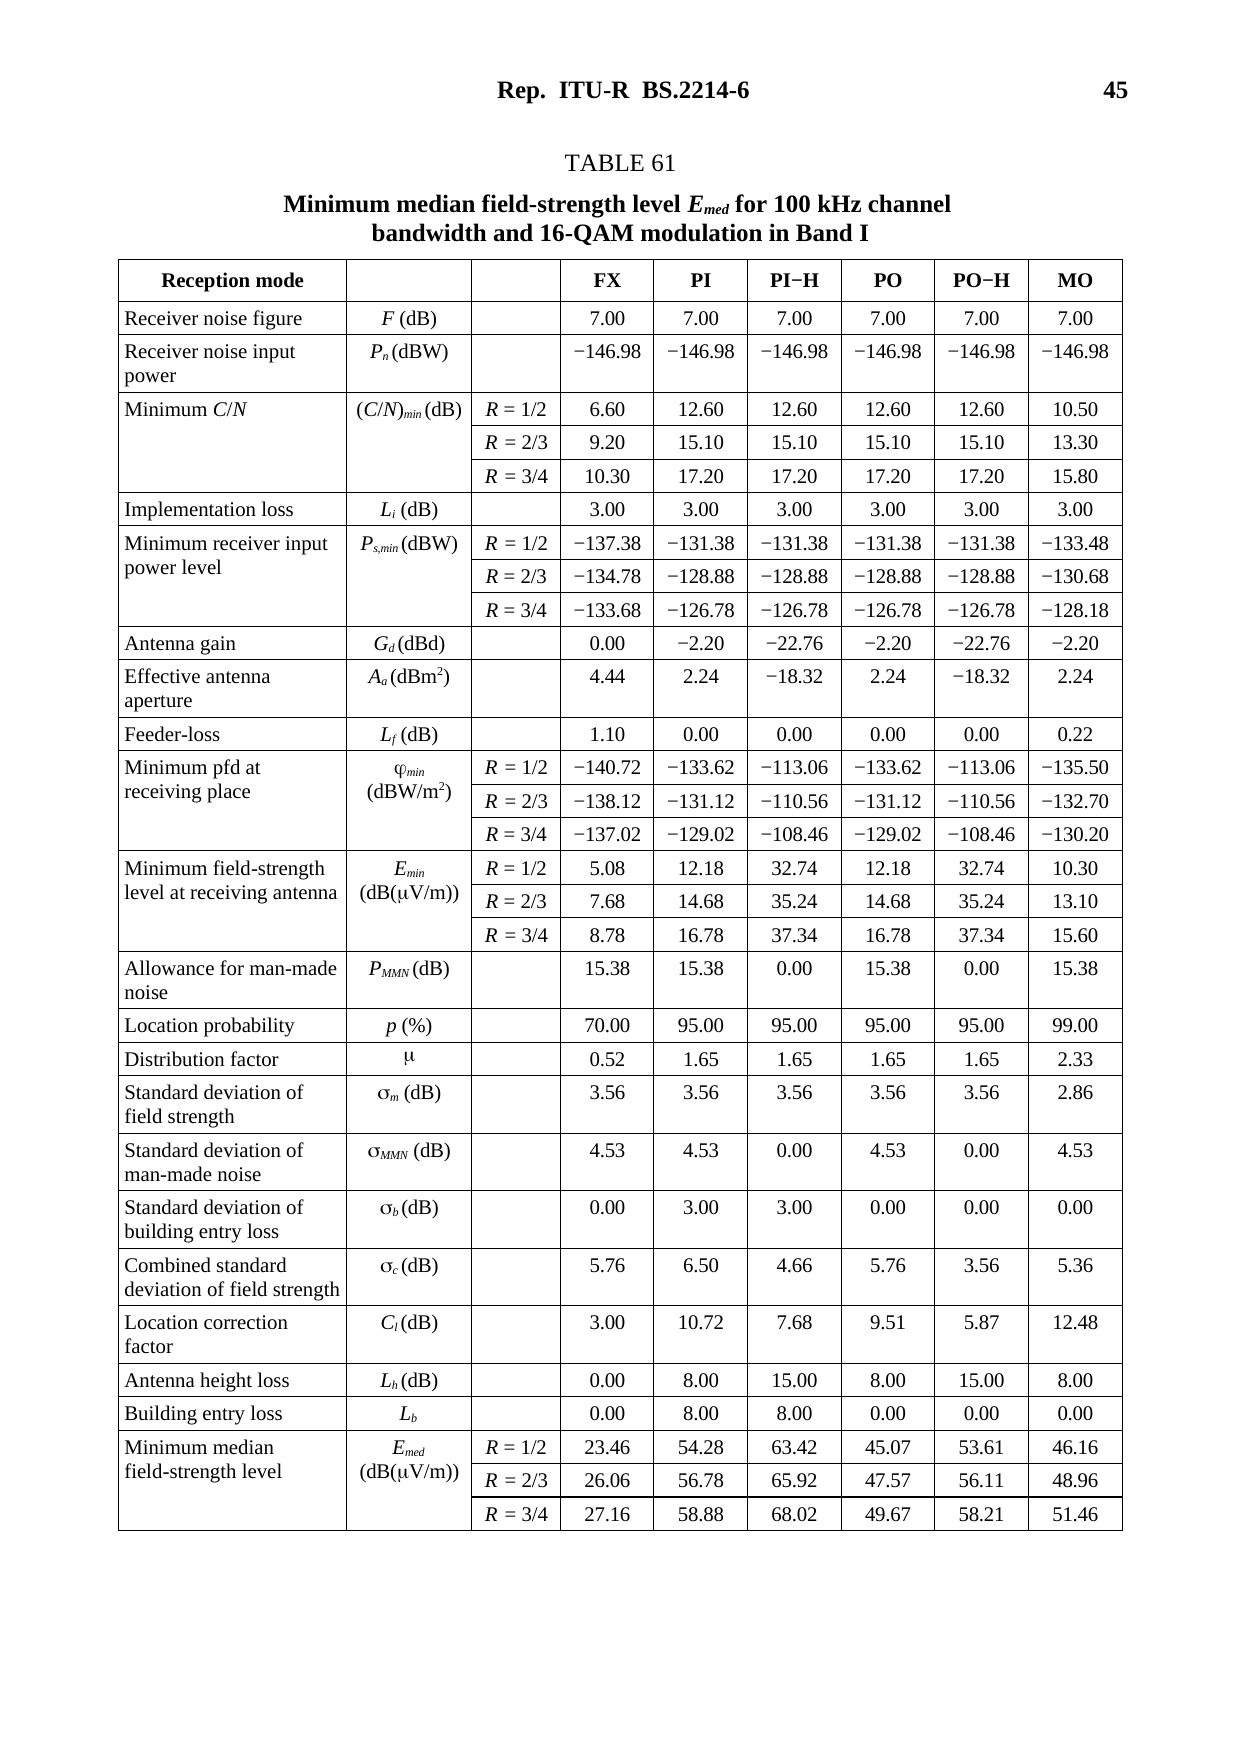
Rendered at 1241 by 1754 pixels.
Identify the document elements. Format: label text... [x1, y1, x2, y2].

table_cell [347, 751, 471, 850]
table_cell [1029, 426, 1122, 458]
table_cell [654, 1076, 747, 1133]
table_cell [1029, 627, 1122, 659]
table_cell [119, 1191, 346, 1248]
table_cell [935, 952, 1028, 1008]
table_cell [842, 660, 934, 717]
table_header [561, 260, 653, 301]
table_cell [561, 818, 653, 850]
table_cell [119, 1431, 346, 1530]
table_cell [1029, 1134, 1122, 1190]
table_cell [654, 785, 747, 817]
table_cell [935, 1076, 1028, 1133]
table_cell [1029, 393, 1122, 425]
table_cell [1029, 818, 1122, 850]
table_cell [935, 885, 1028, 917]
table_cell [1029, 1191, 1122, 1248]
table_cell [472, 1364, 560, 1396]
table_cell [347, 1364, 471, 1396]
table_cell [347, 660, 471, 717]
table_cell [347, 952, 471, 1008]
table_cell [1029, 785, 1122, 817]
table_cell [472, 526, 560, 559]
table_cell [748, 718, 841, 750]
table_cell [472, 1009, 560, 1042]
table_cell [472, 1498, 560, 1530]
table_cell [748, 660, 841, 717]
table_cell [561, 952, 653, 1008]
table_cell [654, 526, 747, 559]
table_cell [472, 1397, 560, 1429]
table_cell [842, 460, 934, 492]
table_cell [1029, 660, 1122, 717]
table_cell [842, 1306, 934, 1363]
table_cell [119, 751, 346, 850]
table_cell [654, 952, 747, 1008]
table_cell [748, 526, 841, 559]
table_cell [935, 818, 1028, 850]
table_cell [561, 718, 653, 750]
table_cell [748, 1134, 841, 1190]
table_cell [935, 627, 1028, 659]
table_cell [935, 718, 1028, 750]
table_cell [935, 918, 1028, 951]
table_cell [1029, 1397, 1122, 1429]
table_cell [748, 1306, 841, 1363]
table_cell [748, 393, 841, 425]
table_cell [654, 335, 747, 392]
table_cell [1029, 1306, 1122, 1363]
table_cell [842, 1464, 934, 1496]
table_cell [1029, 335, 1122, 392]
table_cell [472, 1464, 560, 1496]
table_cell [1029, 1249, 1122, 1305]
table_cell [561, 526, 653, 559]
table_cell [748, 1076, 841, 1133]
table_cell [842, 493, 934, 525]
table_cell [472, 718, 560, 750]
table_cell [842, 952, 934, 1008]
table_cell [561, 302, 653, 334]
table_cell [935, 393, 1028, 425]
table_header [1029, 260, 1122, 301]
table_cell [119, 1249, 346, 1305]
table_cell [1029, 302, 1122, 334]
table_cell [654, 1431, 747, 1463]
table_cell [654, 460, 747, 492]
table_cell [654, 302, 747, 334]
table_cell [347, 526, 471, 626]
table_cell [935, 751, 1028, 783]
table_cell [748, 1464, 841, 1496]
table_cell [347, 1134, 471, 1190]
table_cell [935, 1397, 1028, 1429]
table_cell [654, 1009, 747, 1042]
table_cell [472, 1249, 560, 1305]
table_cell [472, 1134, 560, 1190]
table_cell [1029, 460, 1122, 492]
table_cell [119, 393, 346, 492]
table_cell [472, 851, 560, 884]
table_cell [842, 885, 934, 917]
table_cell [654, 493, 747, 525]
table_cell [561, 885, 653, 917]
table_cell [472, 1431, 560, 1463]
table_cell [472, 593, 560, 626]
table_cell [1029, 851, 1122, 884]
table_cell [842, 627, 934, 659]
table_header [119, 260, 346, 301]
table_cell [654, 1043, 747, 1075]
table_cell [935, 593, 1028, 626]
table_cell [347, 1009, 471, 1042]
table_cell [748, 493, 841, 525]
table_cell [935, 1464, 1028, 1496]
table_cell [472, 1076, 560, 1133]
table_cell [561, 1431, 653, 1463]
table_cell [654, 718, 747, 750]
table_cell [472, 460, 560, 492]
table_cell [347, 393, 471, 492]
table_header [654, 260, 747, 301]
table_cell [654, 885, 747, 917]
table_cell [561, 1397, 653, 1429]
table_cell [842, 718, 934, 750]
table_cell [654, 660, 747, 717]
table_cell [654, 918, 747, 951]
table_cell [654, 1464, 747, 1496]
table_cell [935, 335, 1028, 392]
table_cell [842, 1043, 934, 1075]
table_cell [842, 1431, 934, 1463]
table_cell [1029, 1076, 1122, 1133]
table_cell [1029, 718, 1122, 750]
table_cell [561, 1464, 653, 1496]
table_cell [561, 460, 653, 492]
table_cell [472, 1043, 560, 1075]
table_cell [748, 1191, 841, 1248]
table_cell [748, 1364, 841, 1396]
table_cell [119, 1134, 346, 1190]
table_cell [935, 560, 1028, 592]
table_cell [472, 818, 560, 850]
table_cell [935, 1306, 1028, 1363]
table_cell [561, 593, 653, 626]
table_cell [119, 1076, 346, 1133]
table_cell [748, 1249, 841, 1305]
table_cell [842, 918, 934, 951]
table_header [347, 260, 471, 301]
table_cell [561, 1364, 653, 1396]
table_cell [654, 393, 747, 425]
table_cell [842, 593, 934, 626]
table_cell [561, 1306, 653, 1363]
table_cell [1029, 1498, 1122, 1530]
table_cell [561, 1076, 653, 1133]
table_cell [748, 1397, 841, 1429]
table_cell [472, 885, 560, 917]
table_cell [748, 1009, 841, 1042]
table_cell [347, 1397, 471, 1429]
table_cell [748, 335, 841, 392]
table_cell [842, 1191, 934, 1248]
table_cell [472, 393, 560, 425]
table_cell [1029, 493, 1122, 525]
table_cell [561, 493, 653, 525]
title Minimum median field-strength level Emed for 100 kHz channel bandwidth and 16-QAM modulation in Band I [118, 189, 1122, 246]
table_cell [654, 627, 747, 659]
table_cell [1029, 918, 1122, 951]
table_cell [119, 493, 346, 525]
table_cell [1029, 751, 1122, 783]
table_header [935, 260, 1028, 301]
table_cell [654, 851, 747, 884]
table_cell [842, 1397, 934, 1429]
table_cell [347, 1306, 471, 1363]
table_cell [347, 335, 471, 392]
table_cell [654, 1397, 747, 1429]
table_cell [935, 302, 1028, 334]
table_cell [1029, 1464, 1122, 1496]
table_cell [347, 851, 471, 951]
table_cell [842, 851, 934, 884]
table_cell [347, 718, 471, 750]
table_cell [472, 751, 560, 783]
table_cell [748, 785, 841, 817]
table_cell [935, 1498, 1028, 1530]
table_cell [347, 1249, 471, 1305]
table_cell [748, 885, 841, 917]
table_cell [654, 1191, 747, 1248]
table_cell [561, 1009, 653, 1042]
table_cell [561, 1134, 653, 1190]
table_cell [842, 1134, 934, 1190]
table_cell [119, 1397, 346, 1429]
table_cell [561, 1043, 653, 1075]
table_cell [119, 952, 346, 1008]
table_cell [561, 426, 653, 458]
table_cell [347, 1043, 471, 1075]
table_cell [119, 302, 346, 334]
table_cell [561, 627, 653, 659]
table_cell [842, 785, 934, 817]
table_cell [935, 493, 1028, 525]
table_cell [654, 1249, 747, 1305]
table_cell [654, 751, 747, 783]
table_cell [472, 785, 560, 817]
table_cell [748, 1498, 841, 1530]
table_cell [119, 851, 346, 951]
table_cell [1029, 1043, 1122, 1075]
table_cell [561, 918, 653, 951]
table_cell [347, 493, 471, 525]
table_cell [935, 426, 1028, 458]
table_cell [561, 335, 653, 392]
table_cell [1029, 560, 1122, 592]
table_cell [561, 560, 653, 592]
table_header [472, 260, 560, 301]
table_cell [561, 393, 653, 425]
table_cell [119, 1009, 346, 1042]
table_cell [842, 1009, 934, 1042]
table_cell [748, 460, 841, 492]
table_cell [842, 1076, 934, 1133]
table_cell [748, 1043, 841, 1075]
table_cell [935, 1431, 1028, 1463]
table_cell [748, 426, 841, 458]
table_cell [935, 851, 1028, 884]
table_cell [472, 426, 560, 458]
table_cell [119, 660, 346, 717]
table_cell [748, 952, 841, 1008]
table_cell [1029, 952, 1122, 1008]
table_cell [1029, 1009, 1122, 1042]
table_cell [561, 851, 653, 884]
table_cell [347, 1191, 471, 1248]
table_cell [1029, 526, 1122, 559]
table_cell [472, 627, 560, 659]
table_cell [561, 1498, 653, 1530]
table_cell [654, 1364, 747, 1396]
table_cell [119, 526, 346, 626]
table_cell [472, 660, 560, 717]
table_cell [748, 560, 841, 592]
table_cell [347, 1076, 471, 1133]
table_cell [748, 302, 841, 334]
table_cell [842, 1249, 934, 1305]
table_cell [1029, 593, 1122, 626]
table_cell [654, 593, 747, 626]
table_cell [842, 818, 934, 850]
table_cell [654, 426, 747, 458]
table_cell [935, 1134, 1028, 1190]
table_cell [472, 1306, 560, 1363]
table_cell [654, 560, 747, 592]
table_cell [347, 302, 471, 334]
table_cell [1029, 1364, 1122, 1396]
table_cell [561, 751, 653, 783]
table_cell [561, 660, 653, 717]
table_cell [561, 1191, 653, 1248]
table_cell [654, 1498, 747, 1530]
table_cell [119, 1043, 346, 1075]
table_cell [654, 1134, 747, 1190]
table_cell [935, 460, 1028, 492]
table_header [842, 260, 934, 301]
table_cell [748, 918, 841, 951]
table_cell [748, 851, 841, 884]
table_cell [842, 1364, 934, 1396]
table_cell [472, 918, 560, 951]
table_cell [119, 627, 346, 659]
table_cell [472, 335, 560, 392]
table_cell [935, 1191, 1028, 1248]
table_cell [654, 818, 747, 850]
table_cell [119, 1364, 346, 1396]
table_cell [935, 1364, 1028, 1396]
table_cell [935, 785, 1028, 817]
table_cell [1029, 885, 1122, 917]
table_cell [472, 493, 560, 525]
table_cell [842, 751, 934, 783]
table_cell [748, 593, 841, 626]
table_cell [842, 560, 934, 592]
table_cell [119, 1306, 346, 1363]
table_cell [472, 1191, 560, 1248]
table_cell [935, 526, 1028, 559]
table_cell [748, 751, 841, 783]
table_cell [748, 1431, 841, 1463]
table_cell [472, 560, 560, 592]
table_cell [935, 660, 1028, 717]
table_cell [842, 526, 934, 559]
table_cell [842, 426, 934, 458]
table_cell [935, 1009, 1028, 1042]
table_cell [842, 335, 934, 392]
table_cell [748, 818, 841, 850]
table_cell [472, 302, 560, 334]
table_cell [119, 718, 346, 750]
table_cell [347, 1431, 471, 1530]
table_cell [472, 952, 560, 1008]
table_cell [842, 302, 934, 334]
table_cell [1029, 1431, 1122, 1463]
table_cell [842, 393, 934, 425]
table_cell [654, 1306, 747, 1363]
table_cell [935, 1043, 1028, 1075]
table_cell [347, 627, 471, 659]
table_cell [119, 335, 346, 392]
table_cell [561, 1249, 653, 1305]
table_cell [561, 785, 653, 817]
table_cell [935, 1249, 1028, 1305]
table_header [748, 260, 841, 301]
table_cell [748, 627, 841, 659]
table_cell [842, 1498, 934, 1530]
text TABLE 61 [118, 148, 1122, 176]
